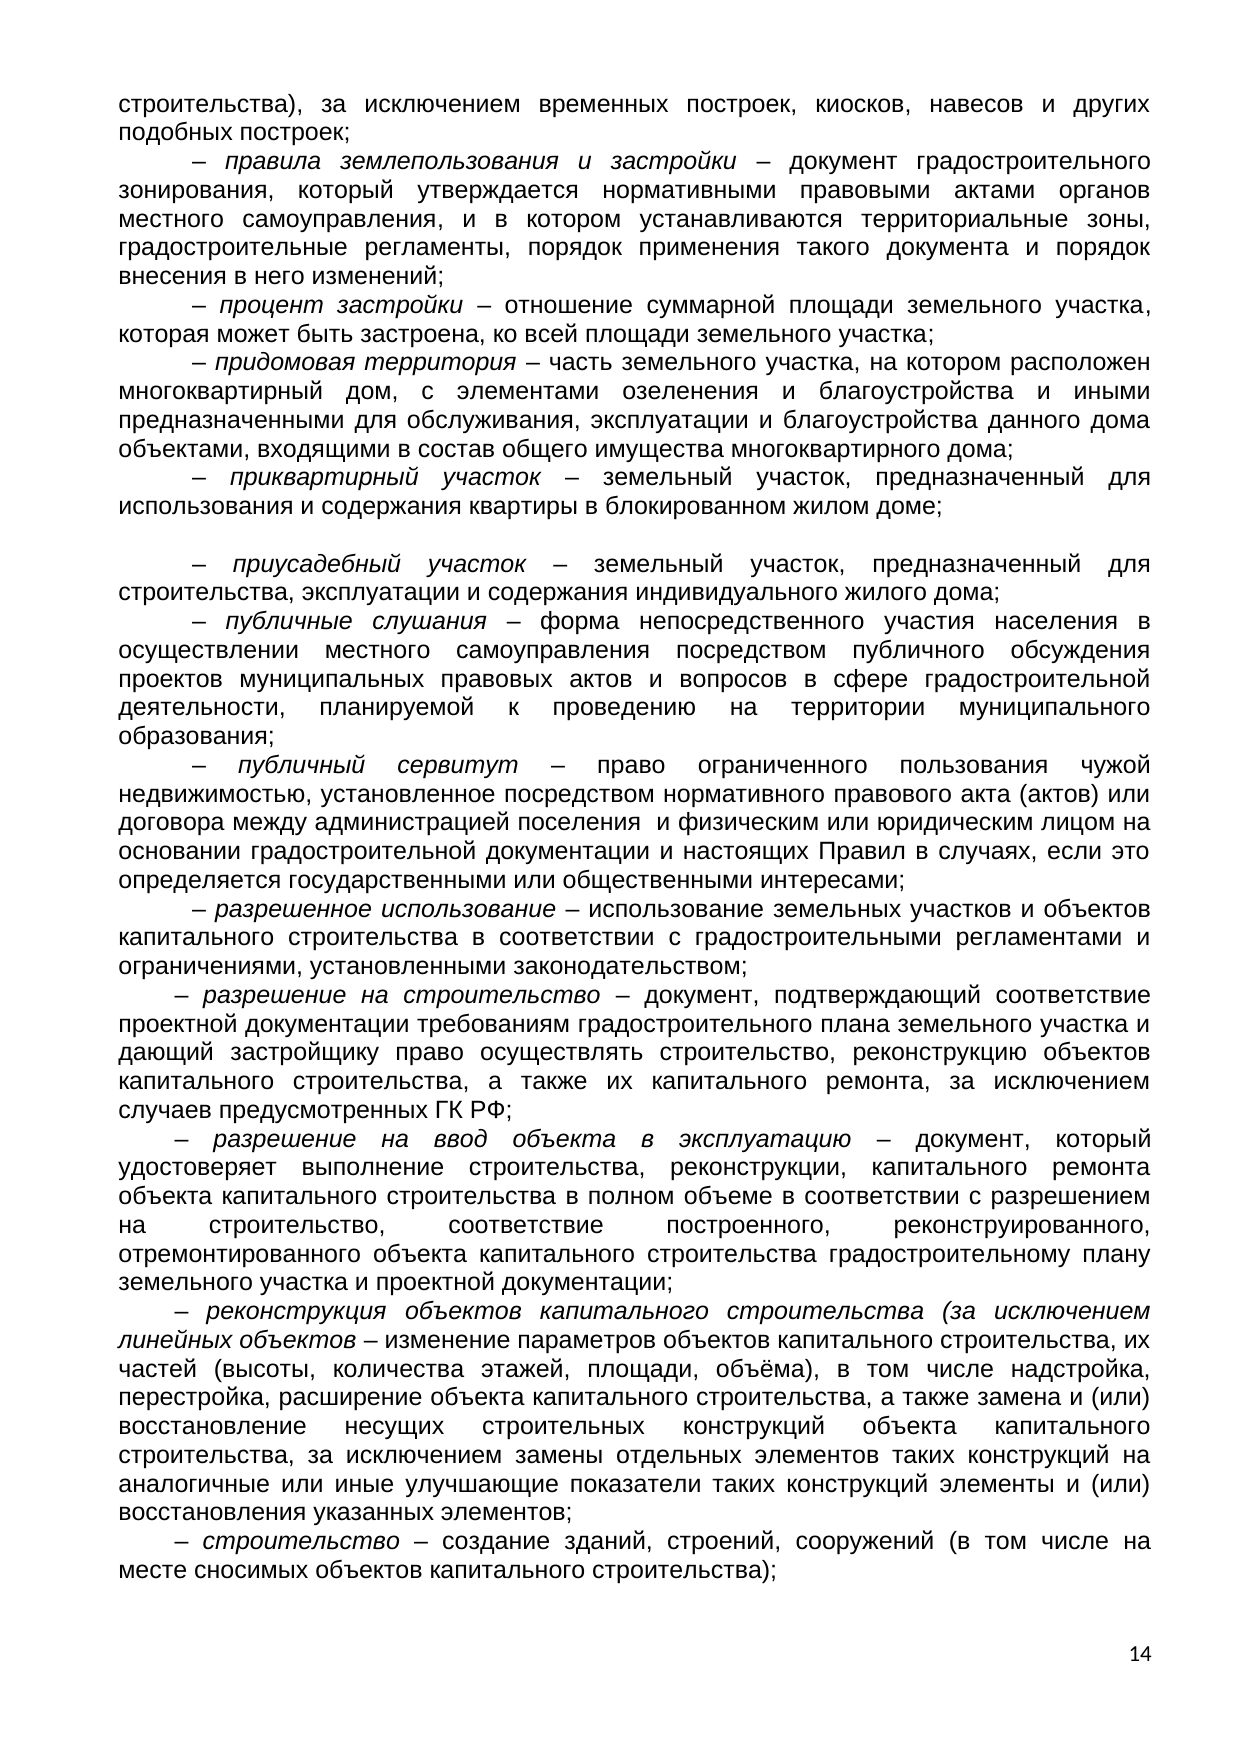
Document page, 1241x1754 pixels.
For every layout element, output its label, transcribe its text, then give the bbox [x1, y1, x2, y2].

text – разрешенное использование – использование земельных участков и объектов капитального строительства в соответствии с градостроительными регламентами и ограничениями, установленными законодательством; [118, 894, 1152, 980]
text – приусадебный участок – земельный участок, предназначенный для строительства, эксплуатации и содержания индивидуального жилого дома; [118, 549, 1152, 606]
text – реконструкция объектов капитального строительства (за исключением линейных объектов – изменение параметров объектов капитального строительства, их частей (высоты, количества этажей, площади, объёма), в том числе надстройка, перестройка, расширение объекта капитального строительства, а также замена и (или) восстановление несущих строительных конструкций объекта капитального строительства, за исключением замены отдельных элементов таких конструкций на аналогичные или иные улучшающие показатели таких конструкций элементы и (или) восстановления указанных элементов; [118, 1296, 1152, 1526]
text – публичные слушания – форма непосредственного участия населения в осуществлении местного самоуправления посредством публичного обсуждения проектов муниципальных правовых актов и вопросов в сфере градостроительной деятельности, планируемой к проведению на территории муниципального образования; [118, 606, 1152, 750]
text – публичный сервитут – право ограниченного пользования чужой недвижимостью, установленное посредством нормативного правового акта (актов) или договора между администрацией поселения и физическим или юридическим лицом на основании градостроительной документации и настоящих Правил в случаях, если это определяется государственными или общественными интересами; [118, 750, 1152, 894]
text – приквартирный участок – земельный участок, предназначенный для использования и содержания квартиры в блокированном жилом доме; [118, 462, 1152, 520]
text – правила землепользования и застройки – документ градостроительного зонирования, который утверждается нормативными правовыми актами органов местного самоуправления, и в котором устанавливаются территориальные зоны, градостроительные регламенты, порядок применения такого документа и порядок внесения в него изменений; [118, 146, 1152, 290]
text – строительство – создание зданий, строений, сооружений (в том числе на месте сносимых объектов капитального строительства); [118, 1526, 1152, 1584]
text – процент застройки – отношение суммарной площади земельного участка, которая может быть застроена, ко всей площади земельного участка; [118, 290, 1152, 347]
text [118, 89, 1152, 146]
text – разрешение на ввод объекта в эксплуатацию – документ, который удостоверяет выполнение строительства, реконструкции, капитального ремонта объекта капитального строительства в полном объеме в соответствии с разрешением на строительство, соответствие построенного, реконструированного, отремонтированного объекта капитального строительства градостроительному плану земельного участка и проектной документации; [118, 1124, 1152, 1296]
text – разрешение на строительство – документ, подтверждающий соответствие проектной документации требованиям градостроительного плана земельного участка и дающий застройщику право осуществлять строительство, реконструкцию объектов капитального строительства, а также их капитального ремонта, за исключением случаев предусмотренных ГК РФ; [118, 980, 1152, 1124]
text – придомовая территория – часть земельного участка, на котором расположен многоквартирный дом, с элементами озеленения и благоустройства и иными предназначенными для обслуживания, эксплуатации и благоустройства данного дома объектами, входящими в состав общего имущества многоквартирного дома; [118, 347, 1152, 462]
